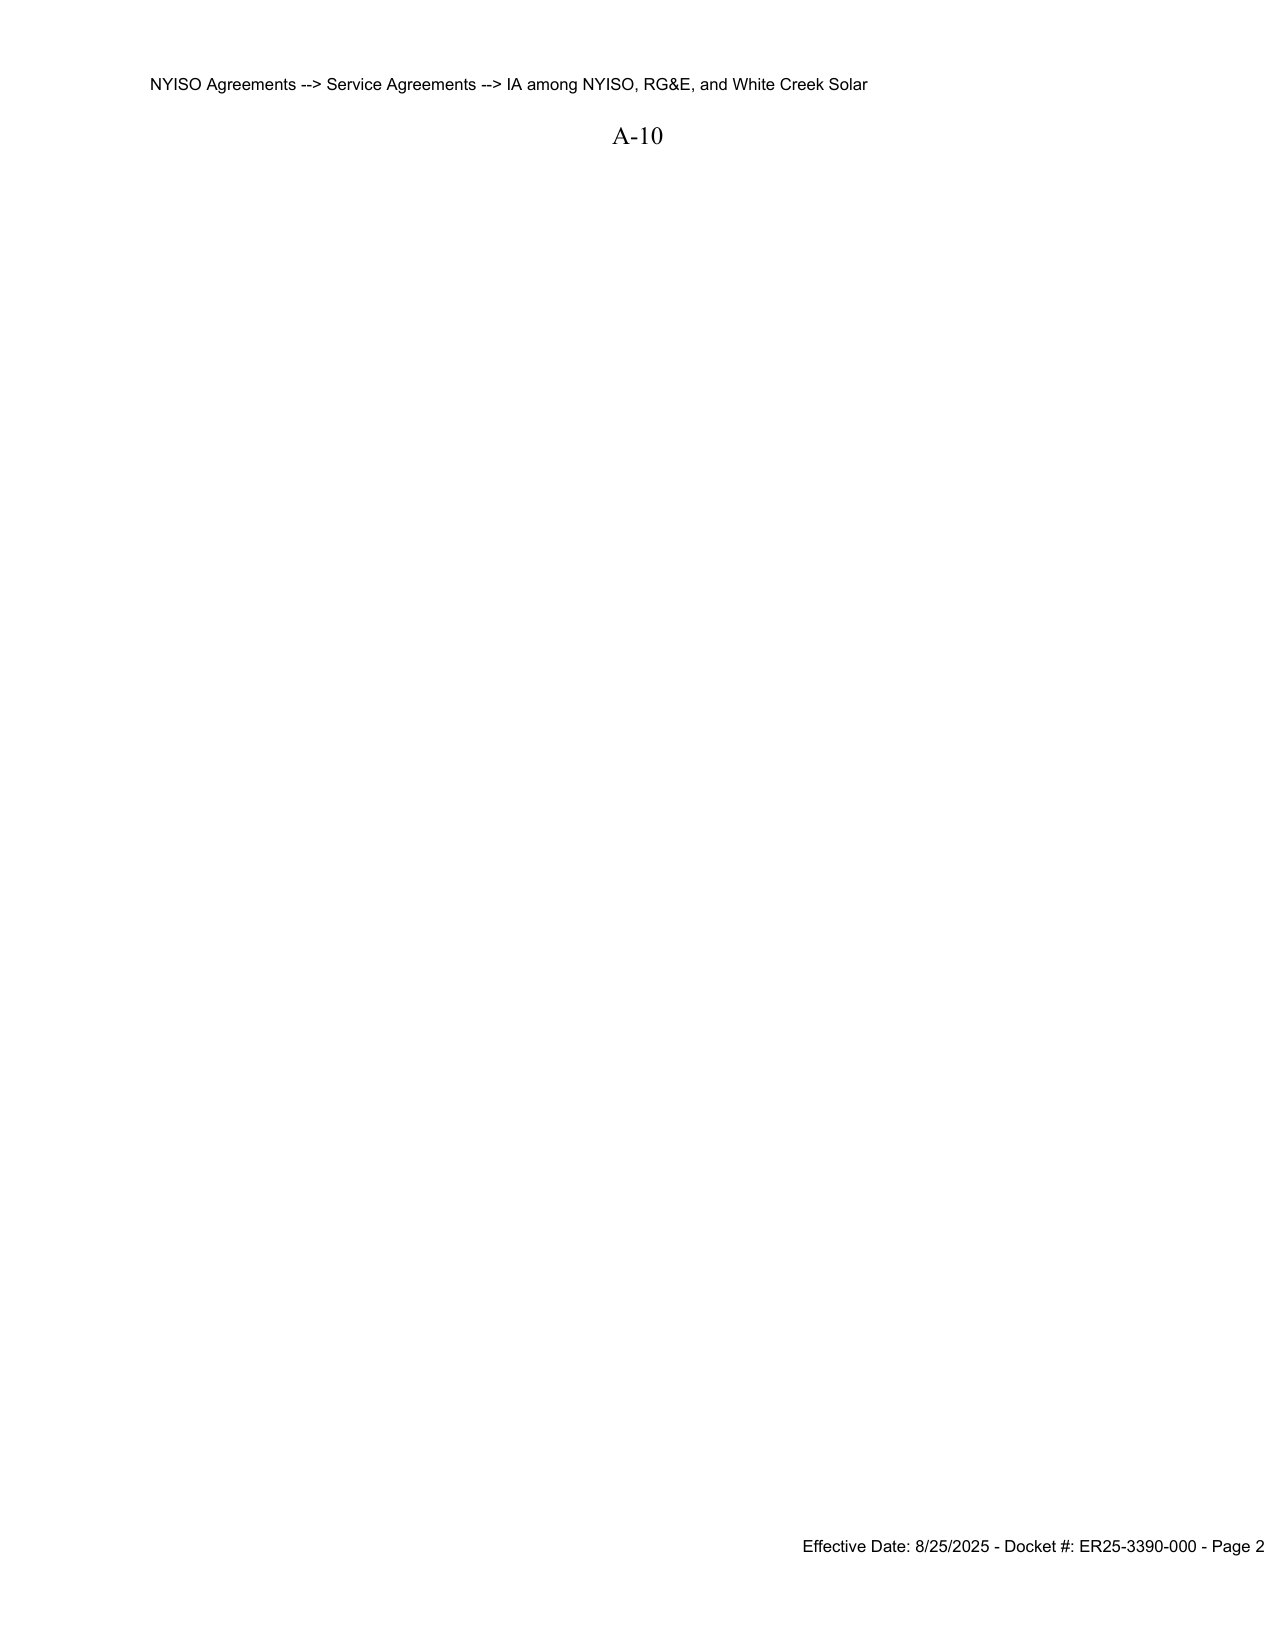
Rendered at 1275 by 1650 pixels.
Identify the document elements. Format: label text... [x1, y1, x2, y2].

list A-10 [612, 121, 1264, 150]
